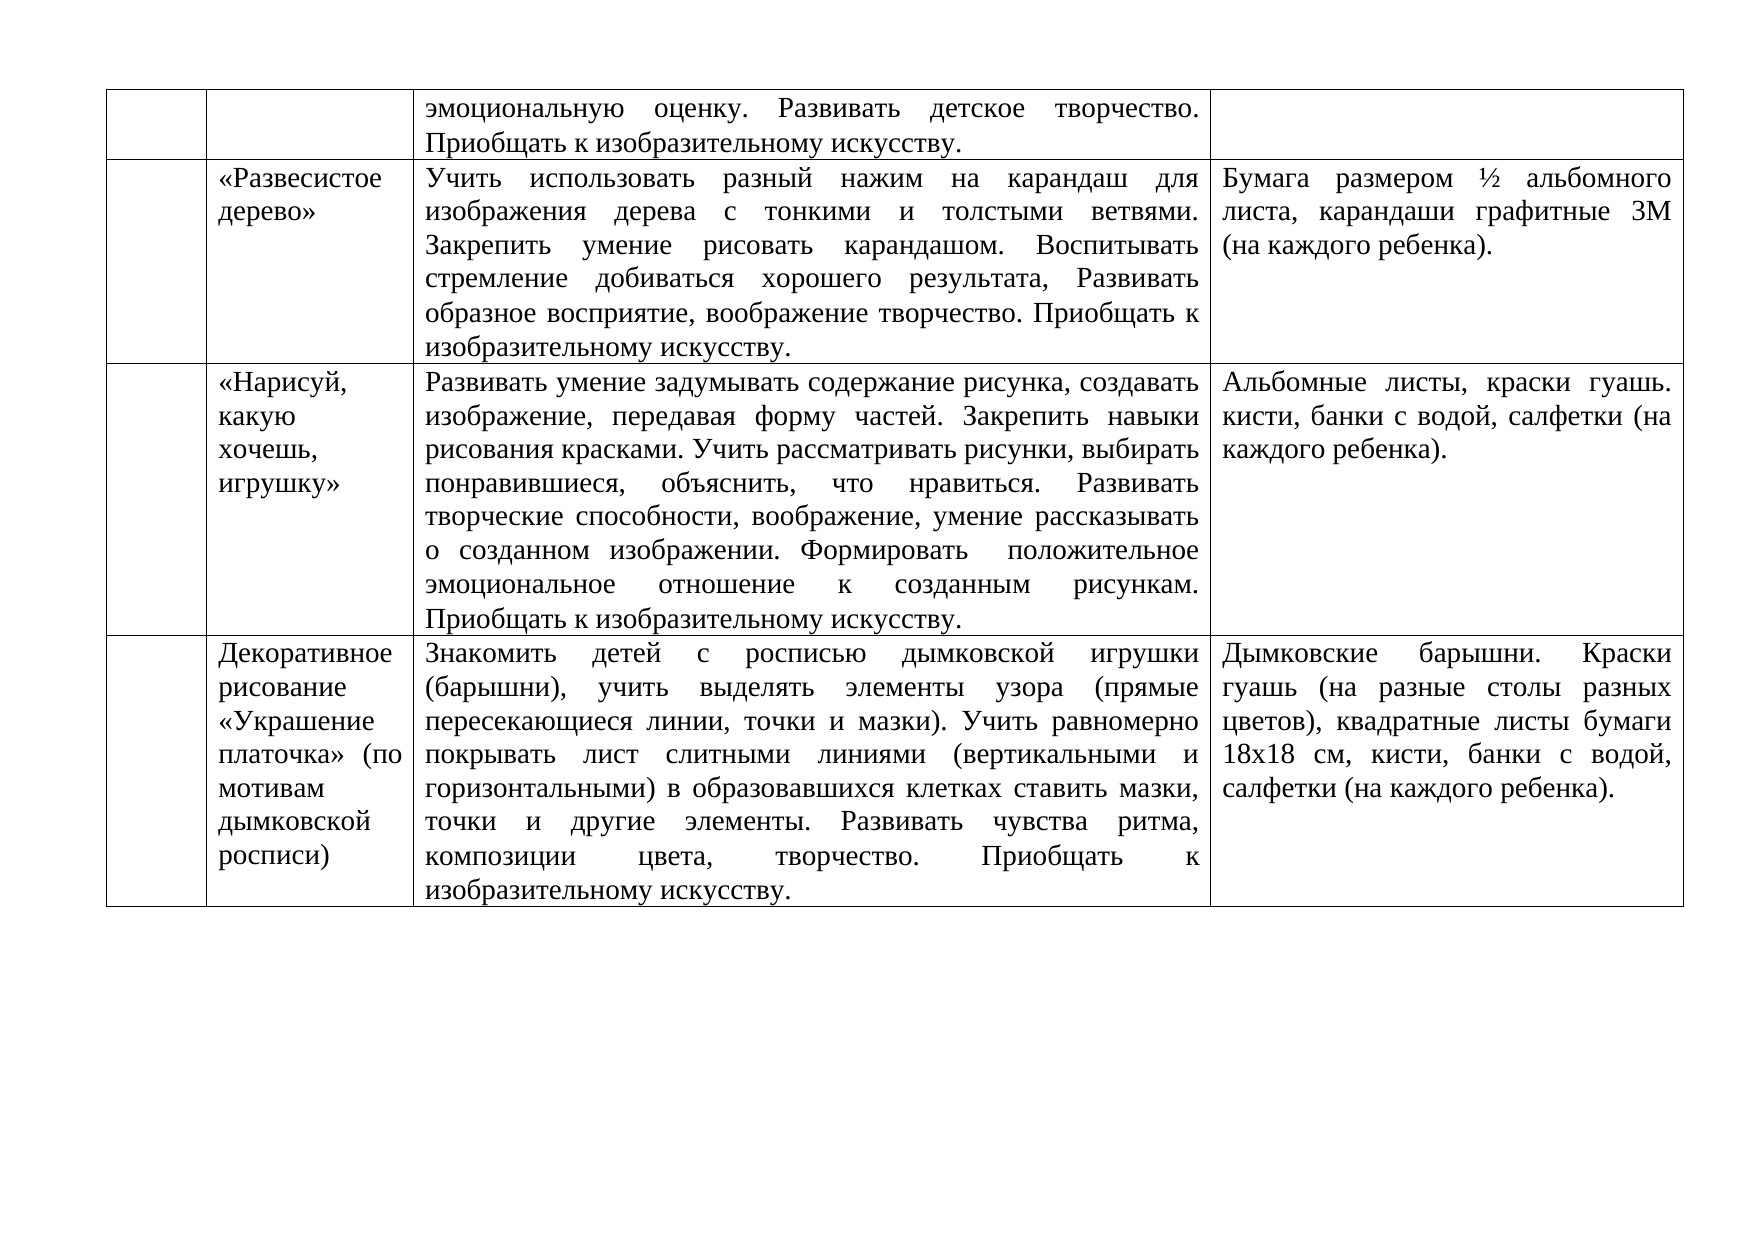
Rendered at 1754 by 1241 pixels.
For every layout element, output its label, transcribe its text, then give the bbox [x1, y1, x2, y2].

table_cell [1211, 90, 1683, 159]
table_cell «Развесистое дерево» [207, 160, 413, 363]
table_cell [414, 90, 1210, 159]
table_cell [207, 90, 413, 159]
table_cell Бумага размером ½ альбомного листа, карандаши графитные 3М (на каждого ребенка). [1211, 160, 1683, 363]
table_cell [107, 364, 206, 634]
table_cell [107, 160, 206, 363]
table_cell Учить использовать разный нажим на карандаш для изображения дерева с тонкими и толстыми ветвями. Закрепить умение рисовать карандашом. Воспитывать стремление добиваться хорошего результата, Развивать образное восприятие, воображение творчество. Приобщать к изобразительному искусству. [414, 160, 1210, 363]
table_cell Знакомить детей с росписью дымковской игрушки (барышни), учить выделять элементы узора (прямые пересекающиеся линии, точки и мазки). Учить равномерно покрывать лист слитными линиями (вертикальными и горизонтальными) в образовавшихся клетках ставить мазки, точки и другие элементы. Развивать чувства ритма, композиции цвета, творчество. Приобщать к изобразительному искусству. [414, 636, 1210, 906]
table_cell [107, 636, 206, 906]
table_cell [107, 90, 206, 159]
table_cell Альбомные листы, краски гуашь. кисти, банки с водой, салфетки (на каждого ребенка). [1211, 364, 1683, 634]
table_cell Декоративное рисование «Украшение платочка» (по мотивам дымковской росписи) [207, 636, 413, 906]
table_cell Развивать умение задумывать содержание рисунка, создавать изображение, передавая форму частей. Закрепить навыки рисования красками. Учить рассматривать рисунки, выбирать понравившиеся, объяснить, что нравиться. Развивать творческие способности, воображение, умение рассказывать о созданном изображении. Формировать положительное эмоциональное отношение к созданным рисункам. Приобщать к изобразительному искусству. [414, 364, 1210, 634]
table_cell Дымковские барышни. Краски гуашь (на разные столы разных цветов), квадратные листы бумаги 18х18 см, кисти, банки с водой, салфетки (на каждого ребенка). [1211, 636, 1683, 906]
table_cell «Нарисуй, какую хочешь, игрушку» [207, 364, 413, 634]
